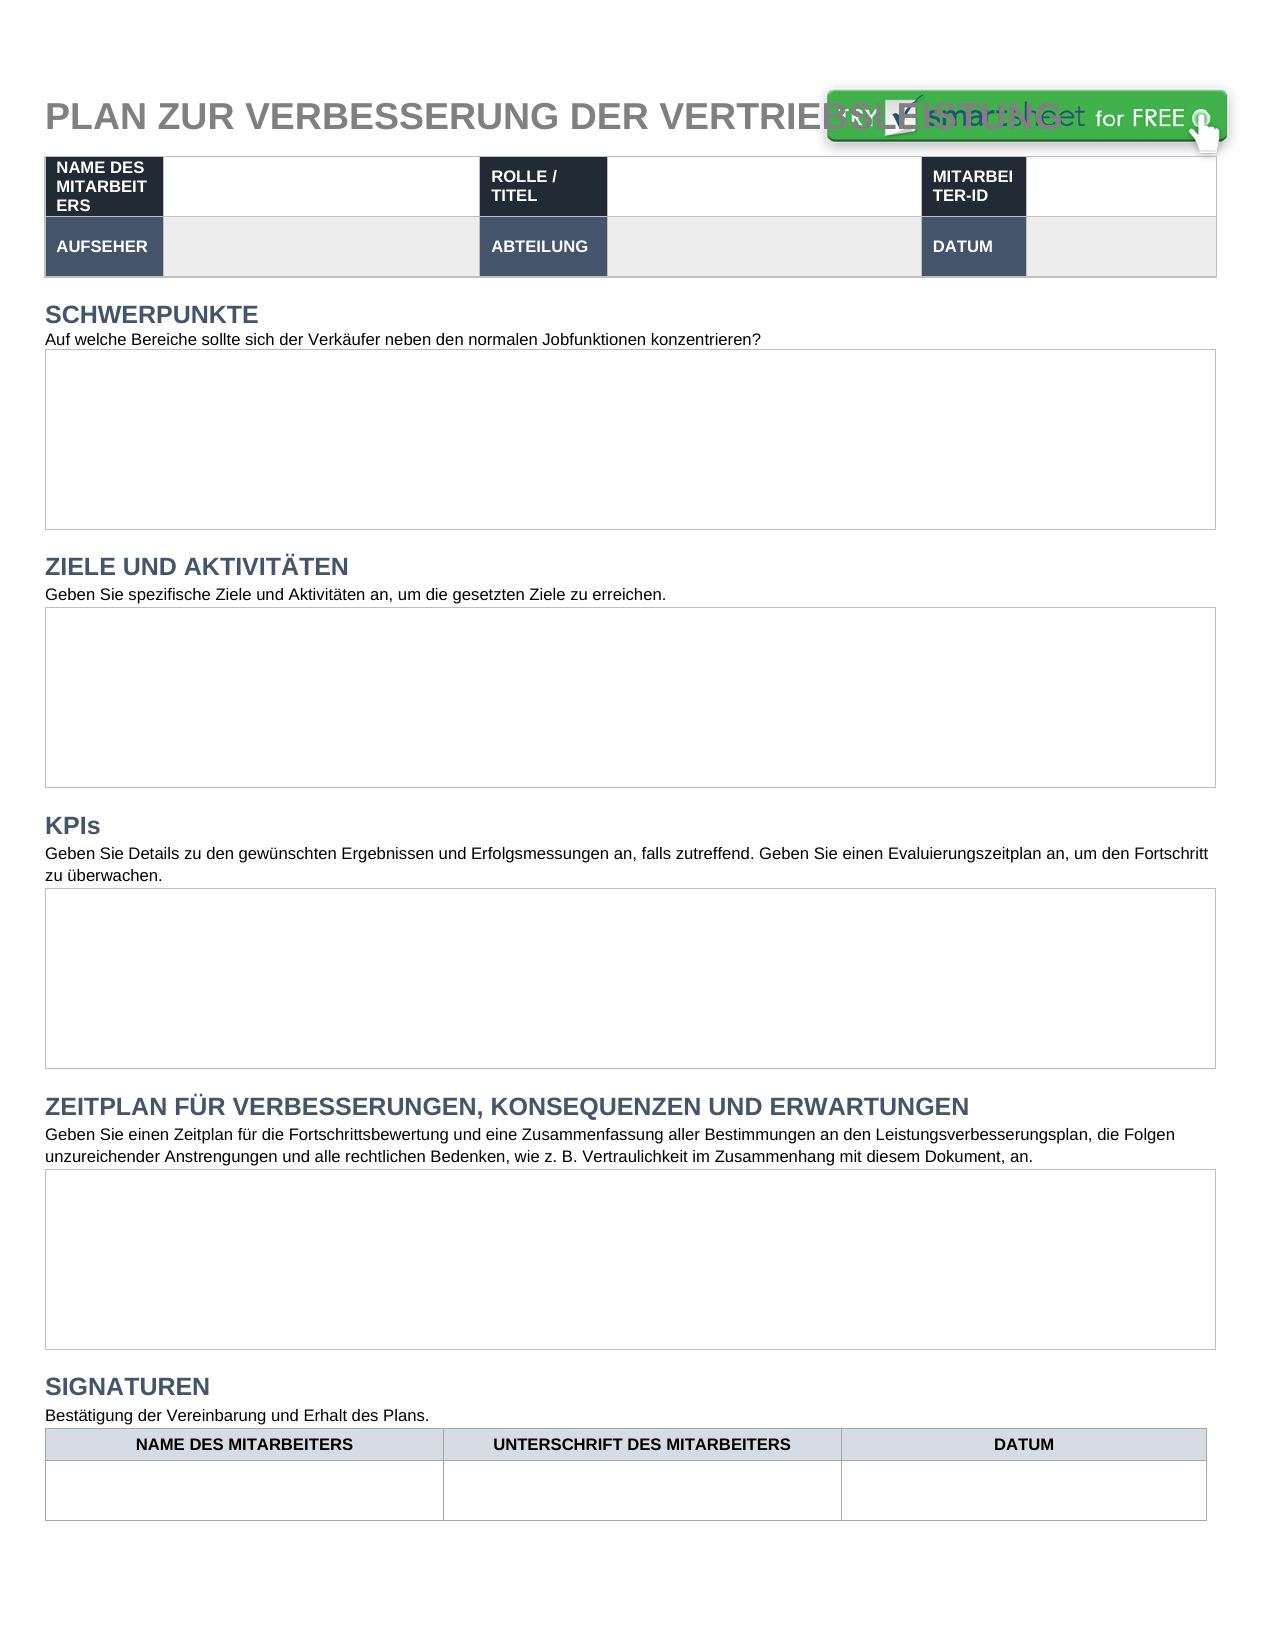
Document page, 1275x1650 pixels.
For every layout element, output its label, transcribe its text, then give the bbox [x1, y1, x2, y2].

table_header [46, 1170, 1215, 1349]
table_cell DATUM [922, 217, 1026, 276]
text PLAN ZUR VERBESSERUNG DER VERTRIEBSLEISTUNG [45, 94, 1230, 137]
subtitle KPIs [45, 811, 1230, 840]
table_header [46, 889, 1215, 1068]
table_header MITARBEITER-ID [922, 157, 1026, 216]
table_cell [164, 217, 479, 276]
text Geben Sie Details zu den gewünschten Ergebnissen und Erfolgsmessungen an, falls zutreffend. Geben Sie einen Evaluierungszeitplan an, um den Fortschritt zu überwachen. [45, 844, 1230, 885]
table_cell [608, 217, 921, 276]
subtitle ZEITPLAN FÜR VERBESSERUNGEN, KONSEQUENZEN UND ERWARTUNGEN [45, 1092, 1230, 1120]
table_header ROLLE / TITEL [480, 157, 607, 216]
table_header [164, 157, 479, 216]
table_header [46, 608, 1215, 787]
table_header UNTERSCHRIFT DES MITARBEITERS [444, 1429, 841, 1460]
table_cell [1027, 217, 1216, 276]
table_cell [444, 1461, 841, 1520]
text Bestätigung der Vereinbarung und Erhalt des Plans. [45, 1405, 1230, 1424]
text Geben Sie spezifische Ziele und Aktivitäten an, um die gesetzten Ziele zu erreichen. [45, 585, 1230, 604]
table_header NAME DES MITARBEITERS [46, 157, 163, 216]
table_cell ABTEILUNG [480, 217, 607, 276]
text Geben Sie einen Zeitplan für die Fortschrittsbewertung und eine Zusammenfassung aller Bestimmungen an den Leistungsverbesserungsplan, die Folgen unzureichender Anstrengungen und alle rechtlichen Bedenken, wie z. B. Vertraulichkeit im Zusammenhang mit diesem Dokument, an. [45, 1125, 1230, 1166]
table_header DATUM [842, 1429, 1206, 1460]
table_cell [842, 1461, 1206, 1520]
subtitle SIGNATUREN [45, 1372, 1230, 1401]
table_cell [46, 1461, 443, 1520]
picture [812, 78, 1241, 163]
table_header NAME DES MITARBEITERS [46, 1429, 443, 1460]
subtitle SCHWERPUNKTE [45, 301, 1230, 329]
table_header [608, 157, 921, 216]
table_header [46, 350, 1215, 528]
table_cell AUFSEHER [46, 217, 163, 276]
subtitle ZIELE und Aktivitäten [45, 552, 1230, 581]
text Auf welche Bereiche sollte sich der Verkäufer neben den normalen Jobfunktionen konzentrieren? [45, 329, 1230, 348]
table_header [1027, 157, 1216, 216]
